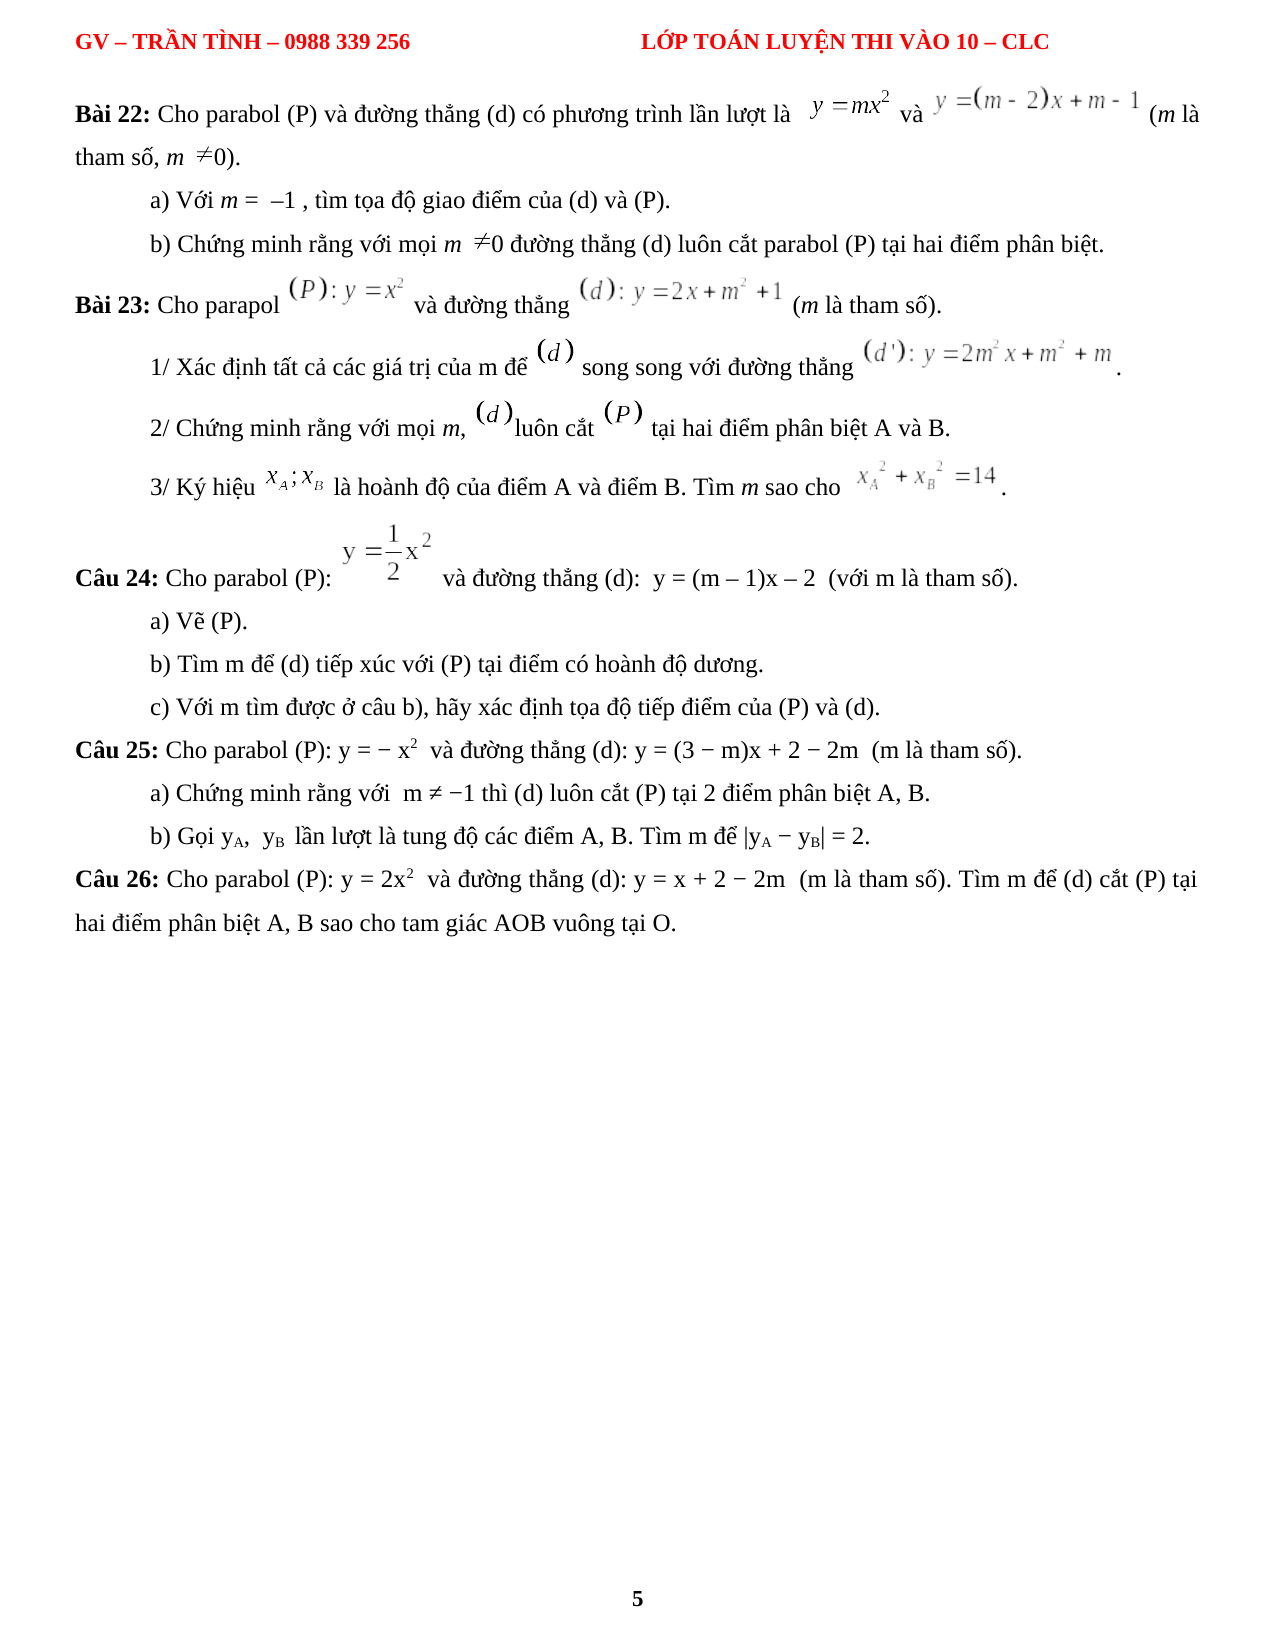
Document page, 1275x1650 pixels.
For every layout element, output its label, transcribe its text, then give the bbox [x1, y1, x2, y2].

text Câu 26: Cho parabol (P): y = 2x2 và đường thẳng (d): y = x + 2 − 2m (m là tham số). Tìm m để (d) cắt (P) tại hai điểm phân biệt A, B sao cho tam giác AOB vuông tại O. [75, 864, 1200, 936]
text b) Gọi yA, yB lần lượt là tung độ các điểm A, B. Tìm m để |yA − yB| = 2. [75, 821, 1200, 850]
text a) Vẽ (P). [75, 606, 1200, 634]
text 1/ Xác định tất cả các giá trị của m để song song với đường thẳng . [75, 333, 1200, 381]
text c) Với m tìm được ở câu b), hãy xác định tọa độ tiếp điểm của (P) và (d). [75, 692, 1200, 721]
text a) Chứng minh rằng với m ≠ −1 thì (d) luôn cắt (P) tại 2 điểm phân biệt A, B. [75, 778, 1200, 807]
text b) Tìm m để (d) tiếp xúc với (P) tại điểm có hoành độ dương. [75, 649, 1200, 678]
text Câu 24: Cho parabol (P): và đường thẳng (d): y = (m – 1)x – 2 (với m là tham số). [75, 516, 1200, 591]
text Bài 22: Cho parabol (P) và đường thẳng (d) có phương trình lần lượt là và (m là tham số, m 0). [75, 81, 1200, 171]
text Câu 25: Cho parabol (P): y = − x2 và đường thẳng (d): y = (3 − m)x + 2 − 2m (m là tham số). [75, 735, 1200, 764]
text a) Với m = –1 , tìm tọa độ giao điểm của (d) và (P). [75, 186, 1200, 214]
text b) Chứng minh rằng với mọi m 0 đường thẳng (d) luôn cắt parabol (P) tại hai điểm phân biệt. [75, 229, 1200, 258]
text 3/ Ký hiệu là hoành độ của điểm A và điểm B. Tìm m sao cho . [75, 457, 1200, 501]
text Bài 23: Cho parapol và đường thẳng (m là tham số). [75, 272, 1200, 319]
text 2/ Chứng minh rằng với mọi m, luôn cắt tại hai điểm phân biệt A và B. [75, 395, 1200, 442]
